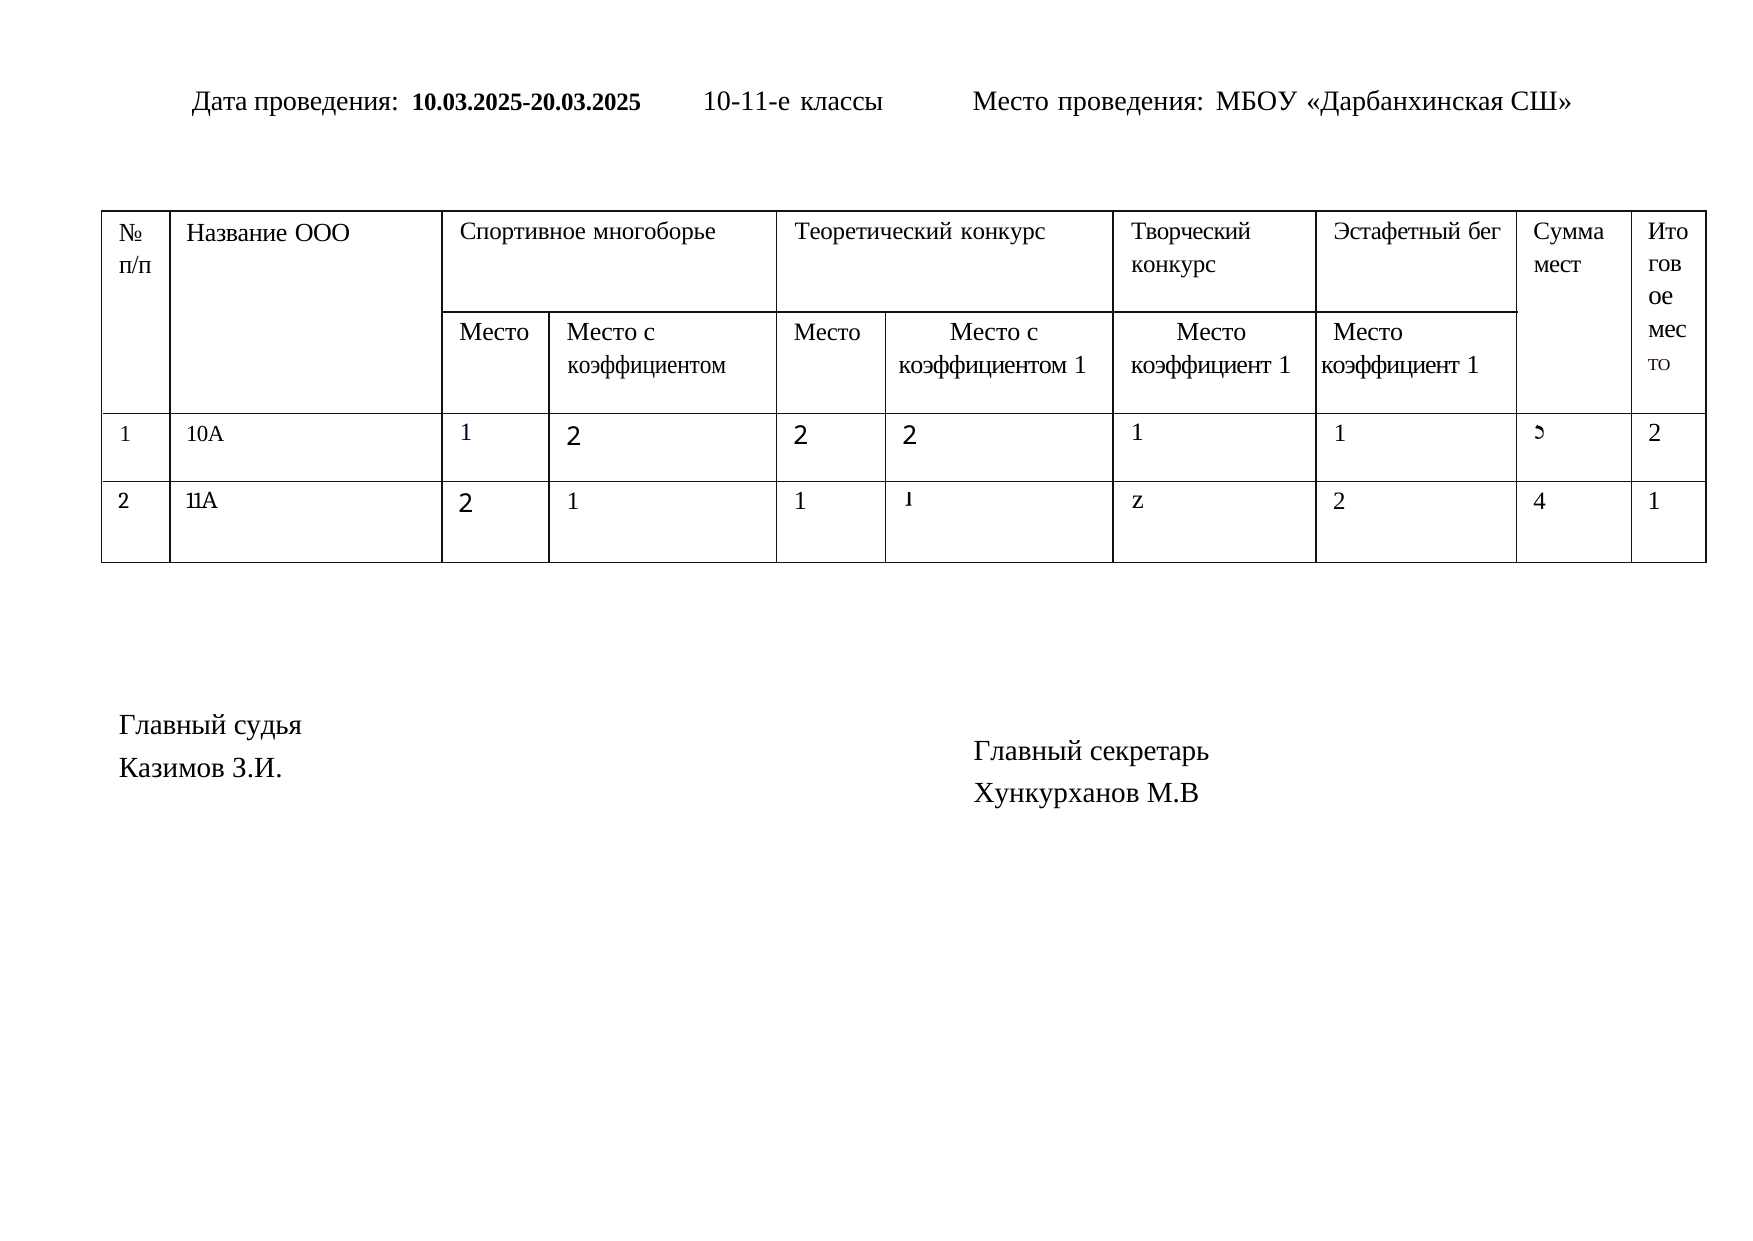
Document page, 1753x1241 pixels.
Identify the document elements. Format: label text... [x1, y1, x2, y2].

table_header Ито гов ое мес ТО [1632, 212, 1705, 413]
table_header Название ООО [171, 212, 441, 413]
table_cell 11А [171, 482, 441, 562]
table_cell 1 [1632, 482, 1705, 562]
table_cell Место [777, 313, 885, 413]
table_cell z [1114, 482, 1315, 562]
table_cell Место коэффициент 1 [1114, 313, 1315, 413]
table_cell Место коэффициент 1 [1317, 313, 1516, 413]
table_cell 2 [886, 414, 1112, 481]
table_cell [1517, 414, 1631, 481]
table_cell 4 [1517, 482, 1631, 562]
table_header Творческий конкурс [1114, 212, 1315, 311]
table_cell 2 [443, 482, 548, 562]
text Главный судья [118, 707, 493, 741]
table_cell Место с коэффициентом 1 [886, 313, 1112, 413]
text Казимов З.И. [118, 750, 493, 783]
table_cell 2 [550, 414, 776, 481]
table_cell 1 [1317, 414, 1516, 481]
table_cell 10А [171, 414, 441, 481]
table_cell 2 [777, 414, 885, 481]
table_cell 1 [777, 482, 885, 562]
table_cell 2 [102, 482, 169, 562]
table_cell 1 [443, 414, 548, 481]
table_header № п/п [102, 212, 169, 413]
text Дата проведения: 10.03.2025-20.03.2025 10-11-e классы Место проведения: МБОУ «Дарбанхинская СШ» [192, 84, 1737, 116]
text Хункурханов М.В [973, 775, 1212, 809]
table_cell 2 [1632, 414, 1705, 481]
text Главный секретарь [973, 733, 1212, 766]
table_header Эстафетный бег [1317, 212, 1516, 311]
table_cell [886, 482, 1112, 562]
table_header Сумма мест [1517, 212, 1631, 413]
table_cell 1 [550, 482, 776, 562]
picture [905, 492, 912, 506]
table_cell 2 [1317, 482, 1516, 562]
table_cell Место [443, 313, 548, 413]
table_cell Место с коэффициентом [550, 313, 776, 413]
table_header Спортивное многоборье [443, 212, 776, 311]
picture [1535, 425, 1544, 439]
table_header Теоретический конкурс [777, 212, 1112, 311]
table_cell 1 [1114, 414, 1315, 481]
table_cell 1 [102, 414, 169, 481]
